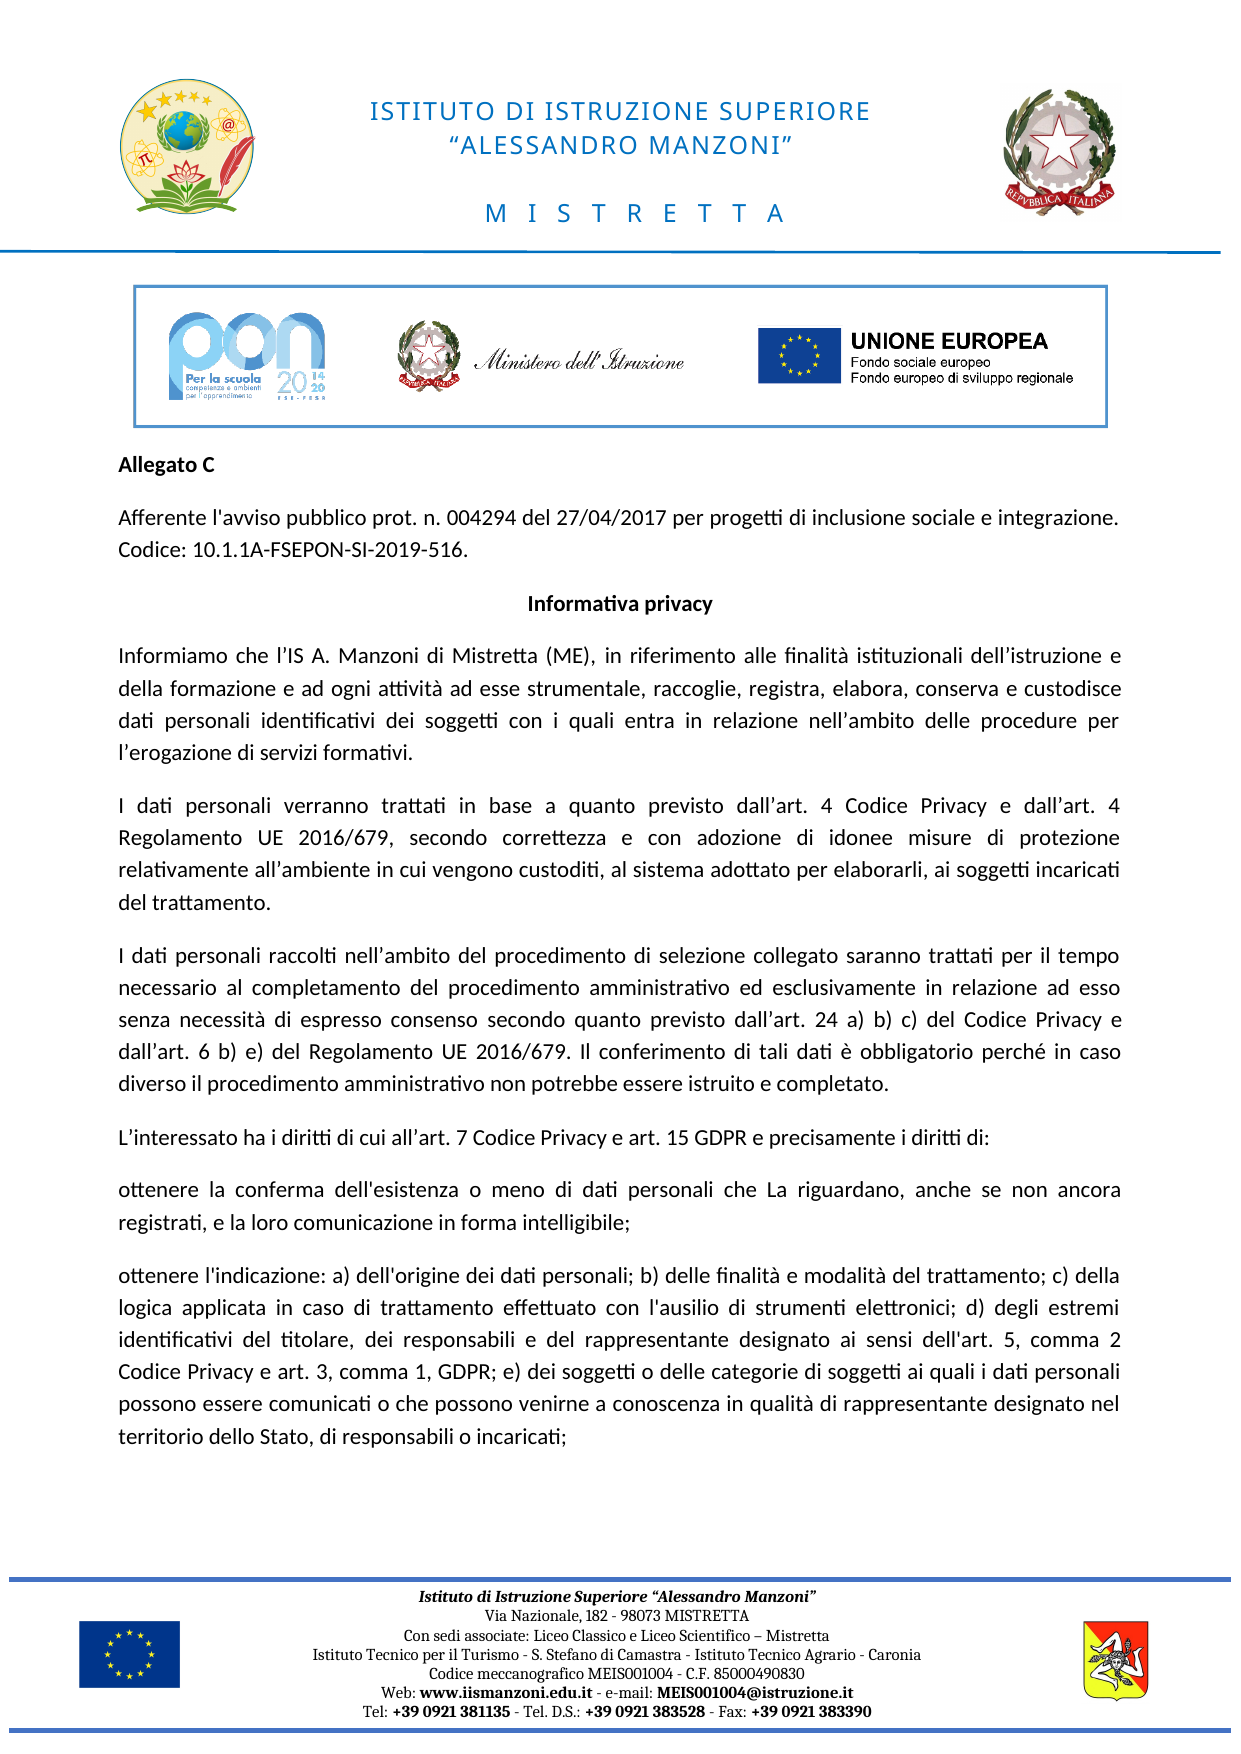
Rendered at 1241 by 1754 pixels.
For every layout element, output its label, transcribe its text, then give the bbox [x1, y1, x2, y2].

picture [1081, 1620, 1151, 1704]
text Informativa privacy [118, 589, 1122, 617]
text I dati personali raccolti nell’ambito del procedimento di selezione collegato saranno trattati per il tempo necessario al completamento del procedimento amministrativo ed esclusivamente in relazione ad esso senza necessità di espresso consenso secondo quanto previsto dall’art. 24 a) b) c) del Codice Privacy e dall’art. 6 b) e) del Regolamento UE 2016/679. Il conferimento di tali dati è obbligatorio perché in caso diverso il procedimento amministrativo non potrebbe essere istruito e completato. [118, 941, 1122, 1098]
picture [78, 1620, 181, 1689]
text I dati personali verranno trattati in base a quanto previsto dall’art. 4 Codice Privacy e dall’art. 4 Regolamento UE 2016/679, secondo correttezza e con adozione di idonee misure di protezione relativamente all’ambiente in cui vengono custoditi, al sistema adottato per elaborarli, ai soggetti incaricati del trattamento. [118, 791, 1122, 916]
text Informiamo che l’IS A. Manzoni di Mistretta (ME), in riferimento alle finalità istituzionali dell’istruzione e della formazione e ad ogni attività ad esse strumentale, raccoglie, registra, elabora, conserva e custodisce dati personali identificativi dei soggetti con i quali entra in relazione nell’ambito delle procedure per l’erogazione di servizi formativi. [118, 642, 1122, 766]
text ottenere l'indicazione: a) dell'origine dei dati personali; b) delle finalità e modalità del trattamento; c) della logica applicata in caso di trattamento effettuato con l'ausilio di strumenti elettronici; d) degli estremi identificativi del titolare, dei responsabili e del rappresentante designato ai sensi dell'art. 5, comma 2 Codice Privacy e art. 3, comma 1, GDPR; e) dei soggetti o delle categorie di soggetti ai quali i dati personali possono essere comunicati o che possono venirne a conoscenza in qualità di rappresentante designato nel territorio dello Stato, di responsabili o incaricati; [118, 1261, 1122, 1450]
text L’interessato ha i diritti di cui all’art. 7 Codice Privacy e art. 15 GDPR e precisamente i diritti di: [118, 1123, 1122, 1151]
text Allegato C [118, 450, 1122, 478]
text ottenere la conferma dell'esistenza o meno di dati personali che La riguardano, anche se non ancora registrati, e la loro comunicazione in forma intelligibile; [118, 1176, 1122, 1236]
picture [118, 267, 1123, 446]
picture [1000, 83, 1123, 222]
text Afferente l'avviso pubblico prot. n. 004294 del 27/04/2017 per progetti di inclusione sociale e integrazione. Codice: 10.1.1A-FSEPON-SI-2019-516. [118, 503, 1122, 564]
picture [117, 76, 259, 218]
